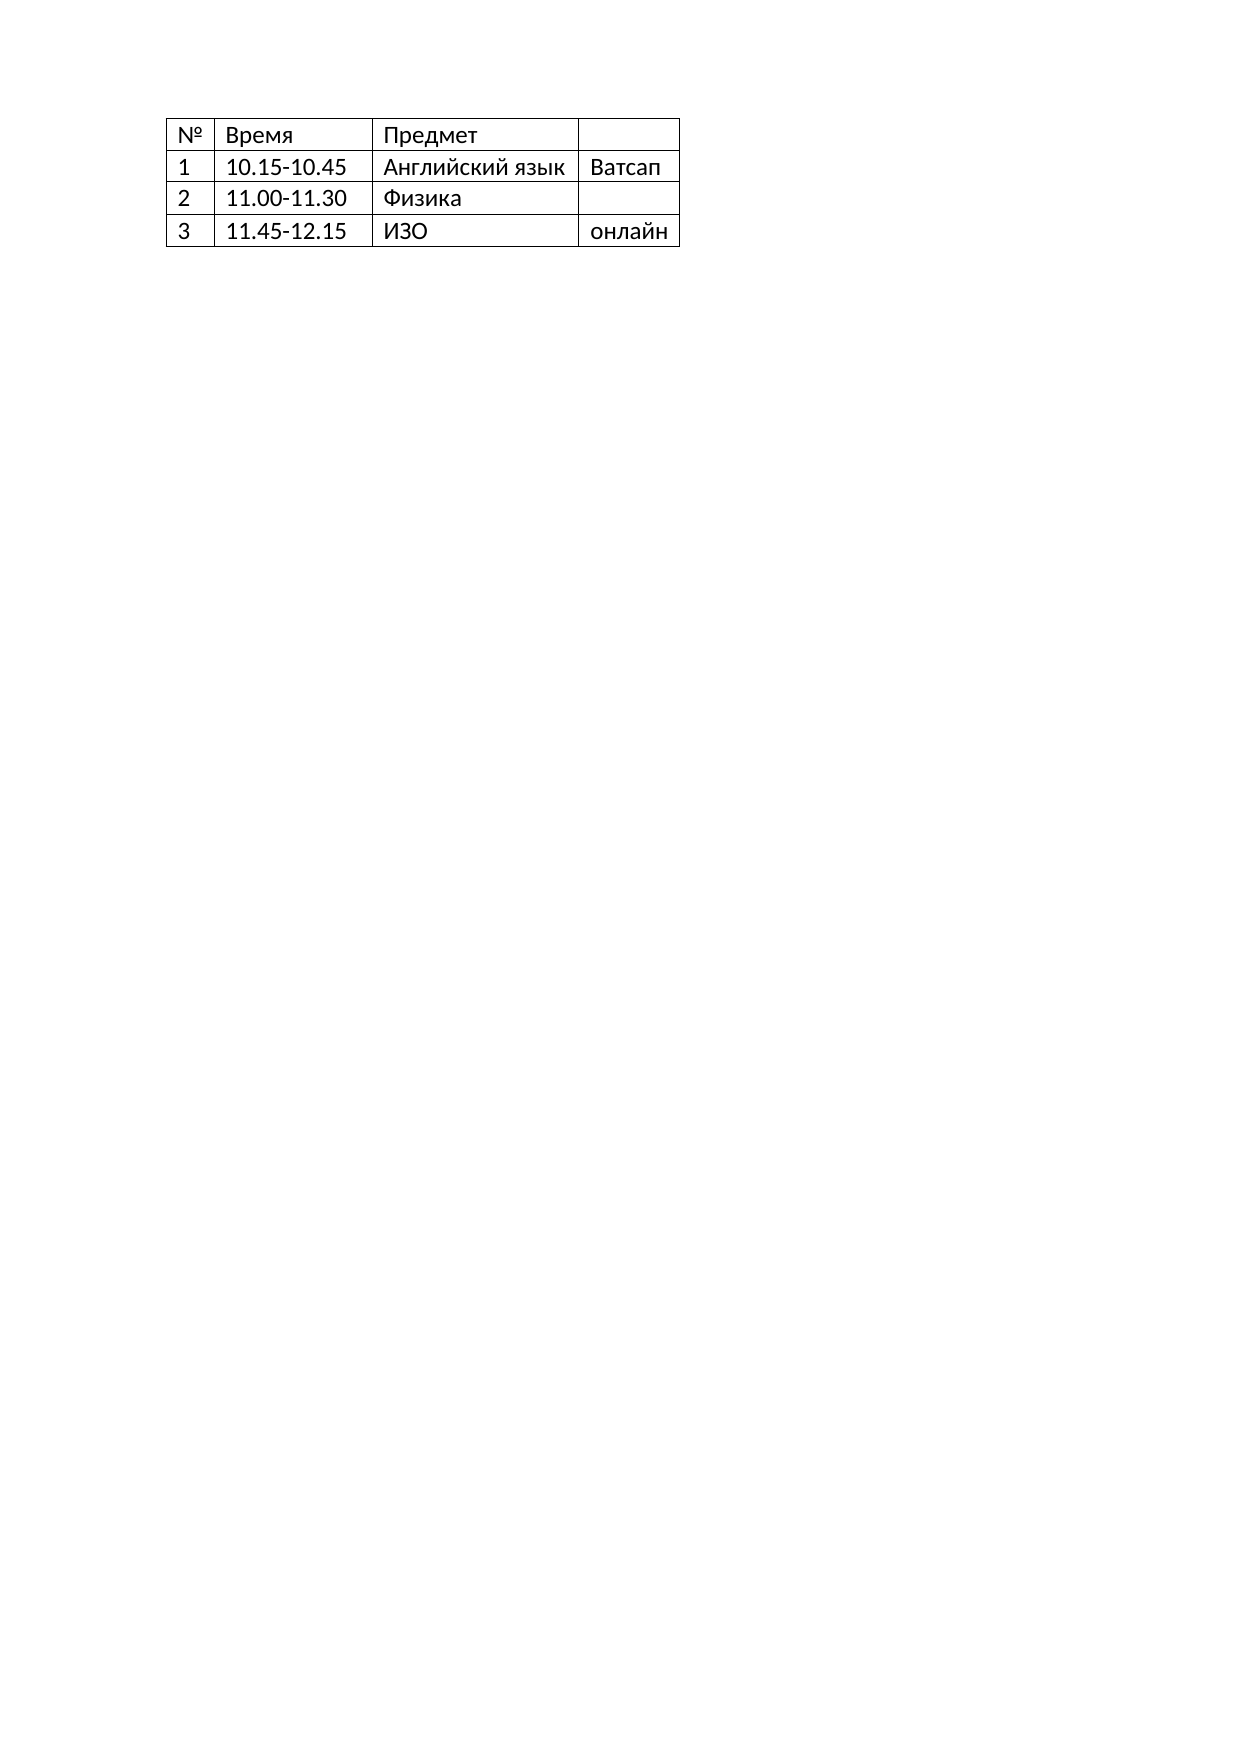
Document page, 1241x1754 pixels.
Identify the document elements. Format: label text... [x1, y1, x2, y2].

table_cell 3 [167, 215, 214, 246]
table_cell Ватсап [579, 151, 679, 181]
table_cell [579, 182, 679, 214]
table_cell онлайн [579, 215, 679, 246]
table_header Время [215, 119, 372, 150]
table_cell 2 [167, 182, 214, 214]
table_cell Физика [373, 182, 578, 214]
table_cell 11.00-11.30 [215, 182, 372, 214]
table_cell Английский язык [373, 151, 578, 181]
table_cell ИЗО [373, 215, 578, 246]
table_cell 10.15-10.45 [215, 151, 372, 181]
table_header Предмет [373, 119, 578, 150]
table_cell 1 [167, 151, 214, 181]
table_header [579, 119, 679, 150]
table_header № [167, 119, 214, 150]
table_cell 11.45-12.15 [215, 215, 372, 246]
